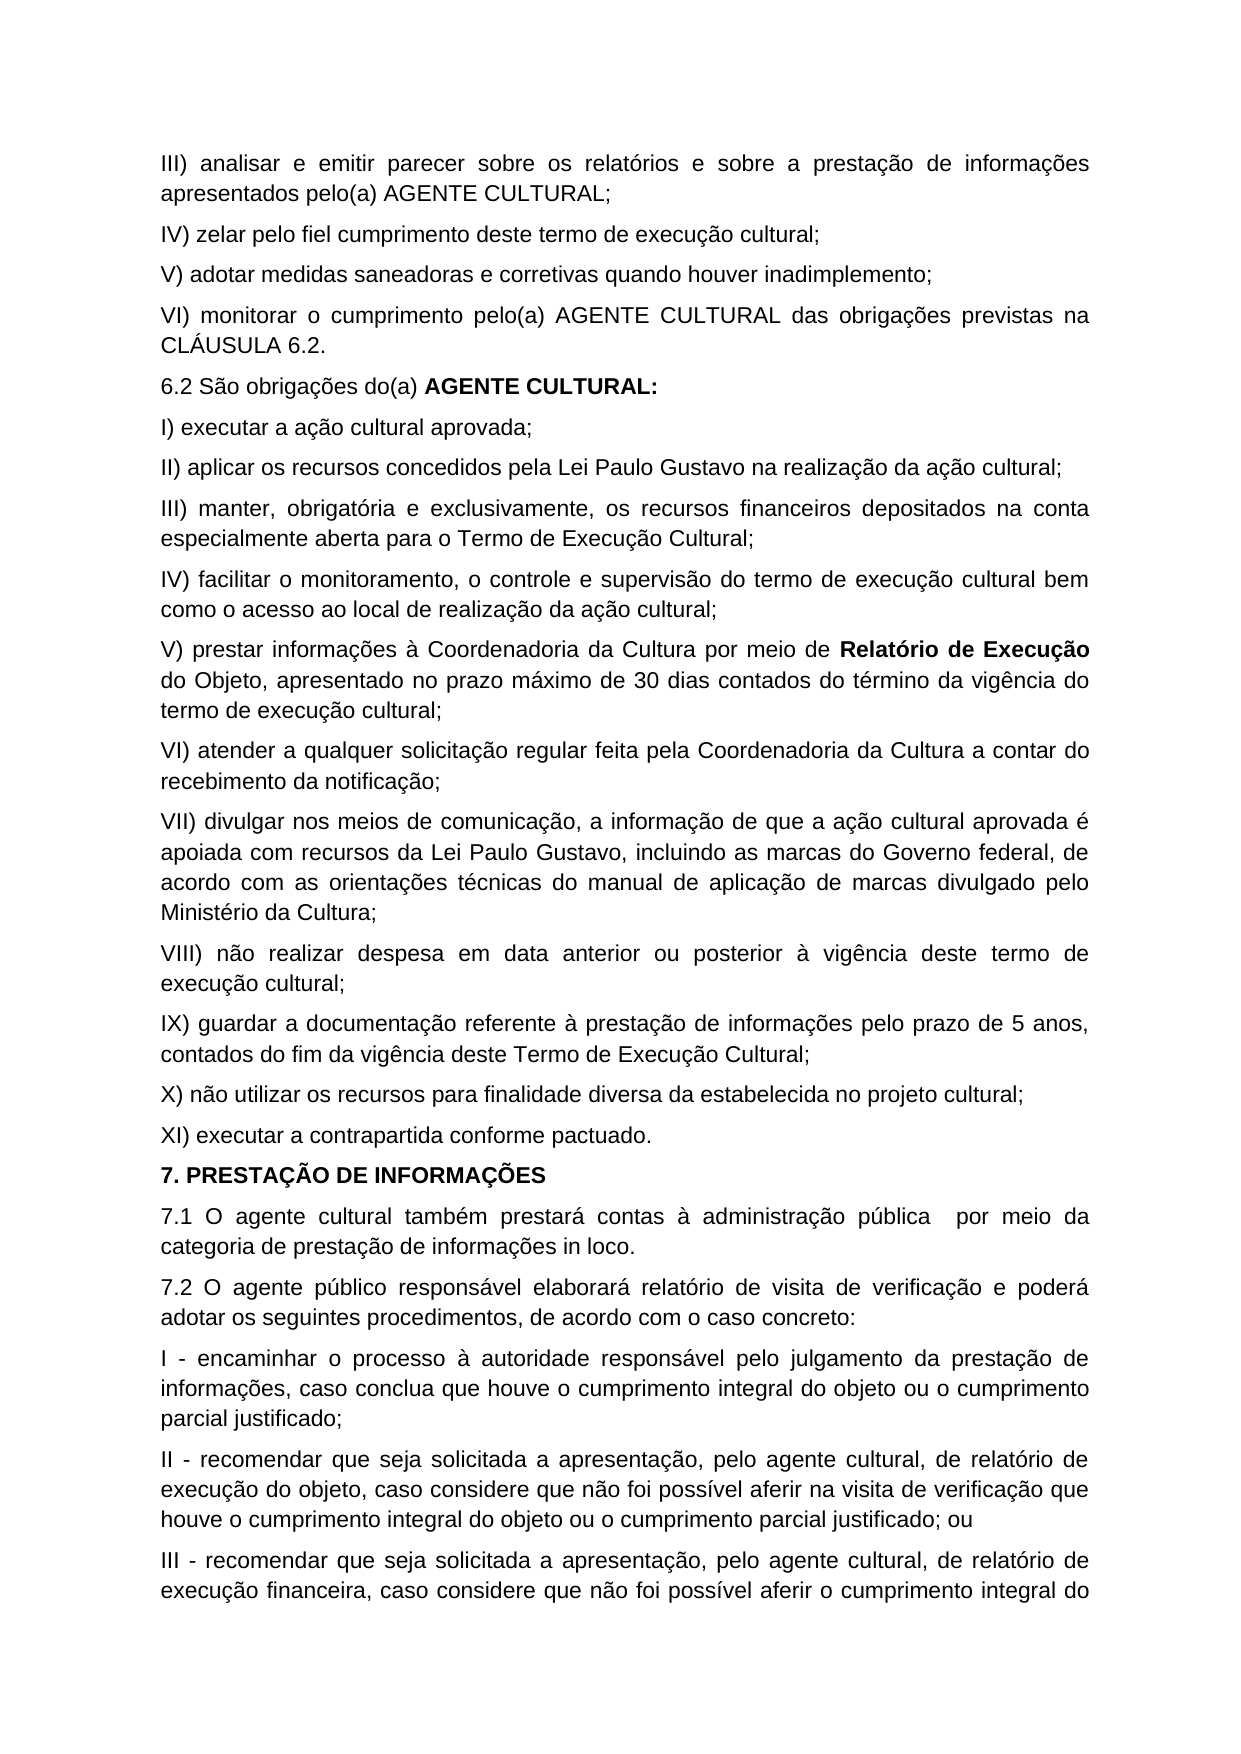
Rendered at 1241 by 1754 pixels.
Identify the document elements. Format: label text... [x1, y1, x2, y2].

text II - recomendar que seja solicitada a apresentação, pelo agente cultural, de relatório de execução do objeto, caso considere que não foi possível aferir na visita de verificação que houve o cumprimento integral do objeto ou o cumprimento parcial justificado; ou [160, 1446, 1090, 1533]
text II) aplicar os recursos concedidos pela Lei Paulo Gustavo na realização da ação cultural; [160, 454, 1090, 481]
text I - encaminhar o processo à autoridade responsável pelo julgamento da prestação de informações, caso conclua que houve o cumprimento integral do objeto ou o cumprimento parcial justificado; [160, 1345, 1090, 1432]
text X) não utilizar os recursos para finalidade diversa da estabelecida no projeto cultural; [160, 1081, 1090, 1108]
text V) prestar informações à Coordenadoria da Cultura por meio de Relatório de Execução do Objeto, apresentado no prazo máximo de 30 dias contados do término da vigência do termo de execução cultural; [160, 636, 1090, 723]
text IV) zelar pelo fiel cumprimento deste termo de execução cultural; [160, 221, 1090, 247]
text VI) atender a qualquer solicitação regular feita pela Coordenadoria da Cultura a contar do recebimento da notificação; [160, 737, 1090, 794]
text V) adotar medidas saneadoras e corretivas quando houver inadimplemento; [160, 261, 1090, 288]
text VI) monitorar o cumprimento pelo(a) AGENTE CULTURAL das obrigações previstas na CLÁUSULA 6.2. [160, 302, 1090, 359]
text III) manter, obrigatória e exclusivamente, os recursos financeiros depositados na conta especialmente aberta para o Termo de Execução Cultural; [160, 495, 1090, 551]
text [160, 1547, 1090, 1603]
text XI) executar a contrapartida conforme pactuado. [160, 1122, 1090, 1148]
text IV) facilitar o monitoramento, o controle e supervisão do termo de execução cultural bem como o acesso ao local de realização da ação cultural; [160, 566, 1090, 622]
text 7.2 O agente público responsável elaborará relatório de visita de verificação e poderá adotar os seguintes procedimentos, de acordo com o caso concreto: [160, 1274, 1090, 1331]
text VIII) não realizar despesa em data anterior ou posterior à vigência deste termo de execução cultural; [160, 939, 1090, 996]
text VII) divulgar nos meios de comunicação, a informação de que a ação cultural aprovada é apoiada com recursos da Lei Paulo Gustavo, incluindo as marcas do Governo federal, de acordo com as orientações técnicas do manual de aplicação de marcas divulgado pelo Ministério da Cultura; [160, 808, 1090, 925]
text 6.2 São obrigações do(a) AGENTE CULTURAL: [160, 373, 1090, 399]
text I) executar a ação cultural aprovada; [160, 413, 1090, 440]
text III) analisar e emitir parecer sobre os relatórios e sobre a prestação de informações apresentados pelo(a) AGENTE CULTURAL; [160, 150, 1090, 207]
text IX) guardar a documentação referente à prestação de informações pelo prazo de 5 anos, contados do fim da vigência deste Termo de Execução Cultural; [160, 1010, 1090, 1067]
text 7. PRESTAÇÃO DE INFORMAÇÕES [160, 1162, 1090, 1189]
text 7.1 O agente cultural também prestará contas à administração pública por meio da categoria de prestação de informações in loco. [160, 1203, 1090, 1260]
